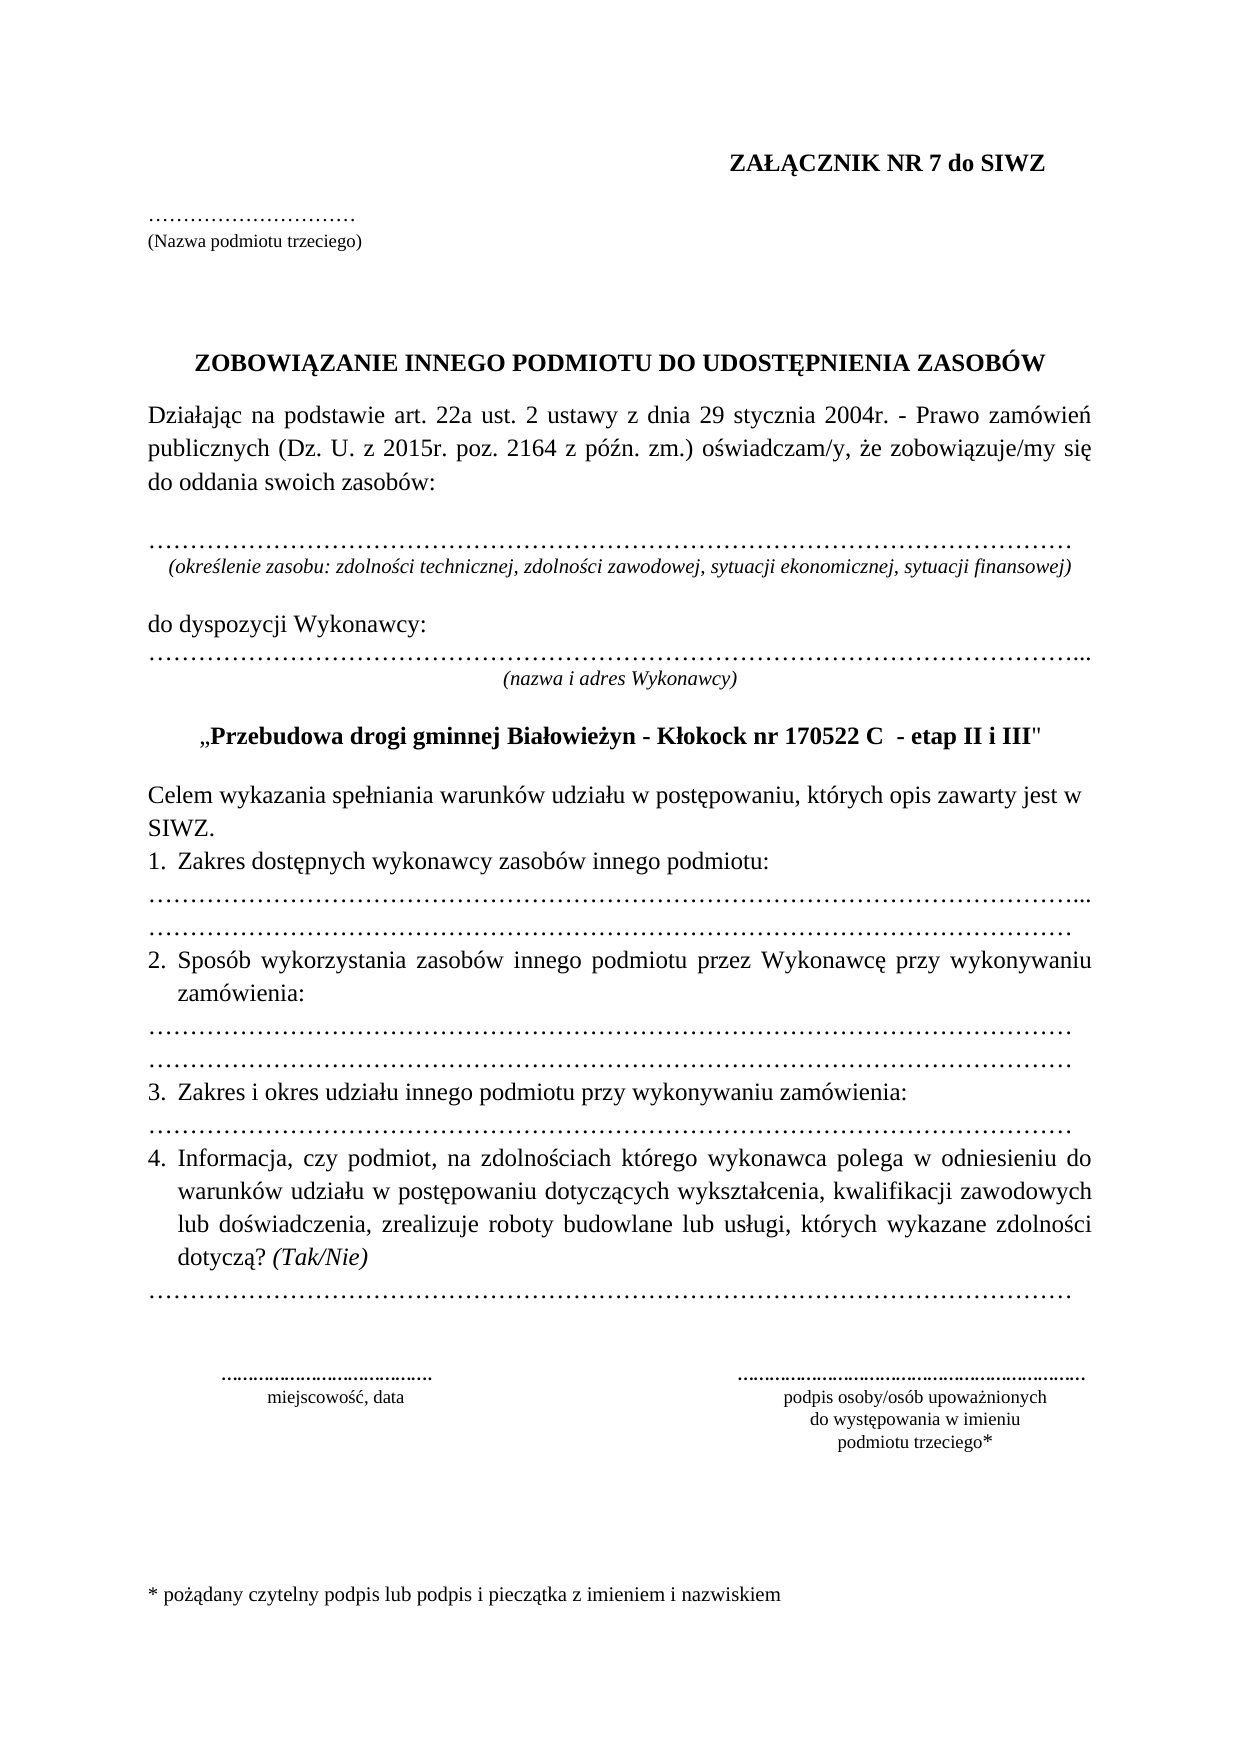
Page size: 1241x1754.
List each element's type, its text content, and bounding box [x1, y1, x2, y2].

text ………………………………………………………………………………………………… [148, 1044, 1093, 1073]
text podmiotu trzeciego* [664, 1429, 1093, 1453]
text (nazwa i adres Wykonawcy) [148, 666, 1093, 690]
text (określenie zasobu: zdolności technicznej, zdolności zawodowej, sytuacji ekonomicznej, sytuacji finansowej) [148, 554, 1093, 578]
text miejscowość, data podpis osoby/osób upoważnionych [148, 1386, 1093, 1408]
text …………………………………. ………………………………………………………… [148, 1358, 1093, 1386]
text ………………………………………………………………………………………………… [148, 1275, 1093, 1304]
text ………………………………………………………………………………………………… [148, 912, 1093, 941]
text ………………………… [148, 201, 1093, 226]
text ZOBOWIĄZANIE INNEGO PODMIOTU DO UDOSTĘPNIENIA ZASOBÓW [148, 348, 1093, 376]
text …………………………………………………………………………………………………... [148, 637, 1093, 666]
list Zakres i okres udziału innego podmiotu przy wykonywaniu zamówienia: [148, 1077, 1093, 1106]
text ………………………………………………………………………………………………… [148, 1110, 1093, 1139]
text …………………………………………………………………………………………………... [148, 879, 1093, 908]
list Zakres dostępnych wykonawcy zasobów innego podmiotu: [148, 846, 1093, 875]
text „Przebudowa drogi gminnej Białowieżyn - Kłokock nr 170522 C - etap II i III" [148, 721, 1093, 749]
text do dyspozycji Wykonawcy: [148, 609, 1093, 637]
text (Nazwa podmiotu trzeciego) [148, 230, 1093, 251]
text do występowania w imieniu [664, 1408, 1093, 1429]
list Sposób wykorzystania zasobów innego podmiotu przez Wykonawcę przy wykonywaniu zamówienia: [148, 945, 1093, 1007]
text * pożądany czytelny podpis lub podpis i pieczątka z imieniem i nazwiskiem [148, 1582, 1093, 1606]
text SIWZ. [148, 813, 1093, 842]
text ZAŁĄCZNIK NR 7 do SIWZ [729, 148, 1093, 176]
text Celem wykazania spełniania warunków udziału w postępowaniu, których opis zawarty jest w [148, 780, 1093, 809]
text Działając na podstawie art. 22a ust. 2 ustawy z dnia 29 stycznia 2004r. - Prawo zamówień publicznych (Dz. U. z 2015r. poz. 2164 z późn. zm.) oświadczam/y, że zobowiązuje/my się do oddania swoich zasobów: [148, 397, 1093, 497]
list Informacja, czy podmiot, na zdolnościach którego wykonawca polega w odniesieniu do warunków udziału w postępowaniu dotyczących wykształcenia, kwalifikacji zawodowych lub doświadczenia, zrealizuje roboty budowlane lub usługi, których wykazane zdolności dotyczą? (Tak/Nie) [148, 1143, 1093, 1271]
text ………………………………………………………………………………………………… [148, 1011, 1093, 1040]
text ………………………………………………………………………………………………… [148, 525, 1093, 554]
